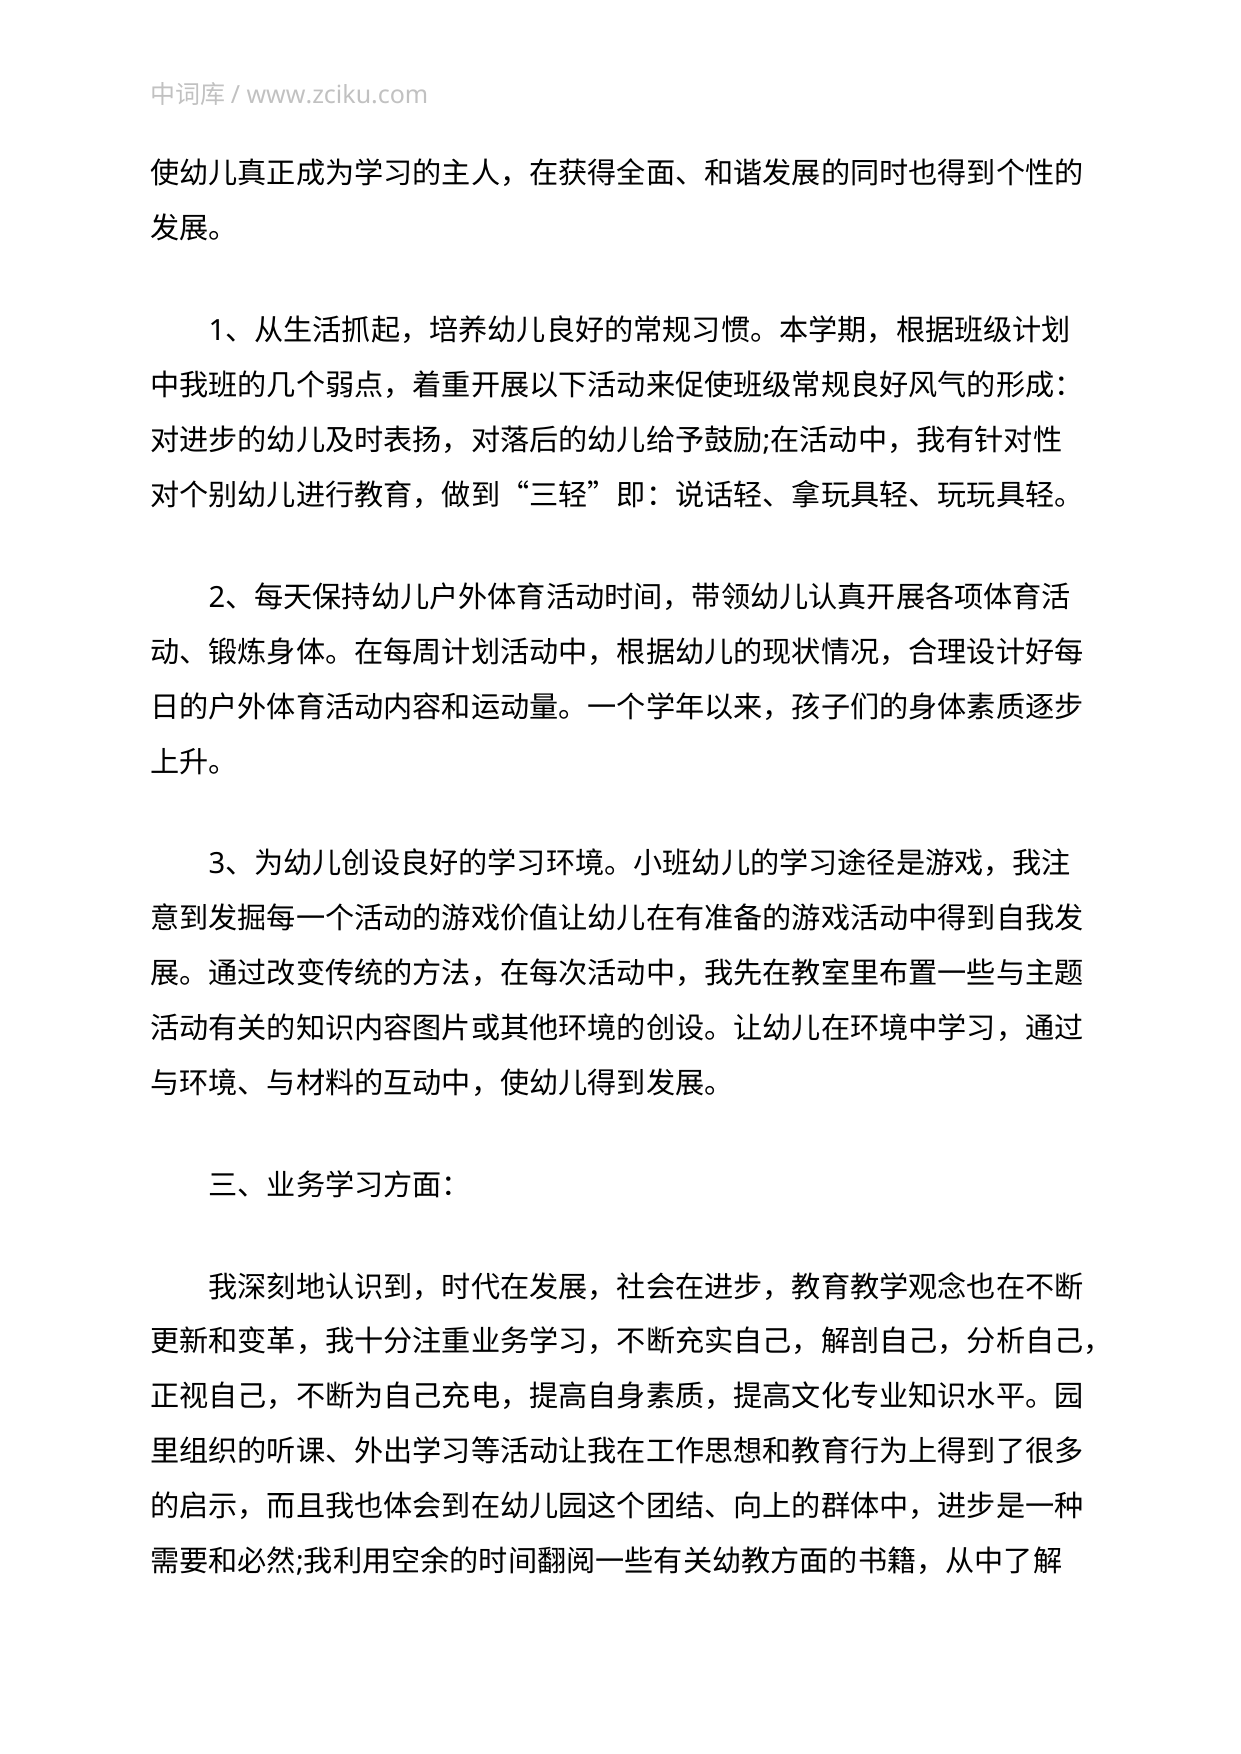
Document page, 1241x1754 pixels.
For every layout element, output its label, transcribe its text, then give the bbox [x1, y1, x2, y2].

text 三、业务学习方面： [150, 1161, 1090, 1204]
text 3、为幼儿创设良好的学习环境。小班幼儿的学习途径是游戏，我注意到发掘每一个活动的游戏价值让幼儿在有准备的游戏活动中得到自我发展。通过改变传统的方法，在每次活动中，我先在教室里布置一些与主题活动有关的知识内容图片或其他环境的创设。让幼儿在环境中学习，通过与环境、与材料的互动中，使幼儿得到发展。 [150, 840, 1090, 1102]
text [150, 150, 1090, 247]
text 2、每天保持幼儿户外体育活动时间，带领幼儿认真开展各项体育活动、锻炼身体。在每周计划活动中，根据幼儿的现状情况，合理设计好每日的户外体育活动内容和运动量。一个学年以来，孩子们的身体素质逐步上升。 [150, 573, 1090, 780]
text 1、从生活抓起，培养幼儿良好的常规习惯。本学期，根据班级计划中我班的几个弱点，着重开展以下活动来促使班级常规良好风气的形成：对进步的幼儿及时表扬，对落后的幼儿给予鼓励;在活动中，我有针对性对个别幼儿进行教育，做到“三轻”即：说话轻、拿玩具轻、玩玩具轻。 [150, 307, 1090, 514]
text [150, 1263, 1090, 1580]
